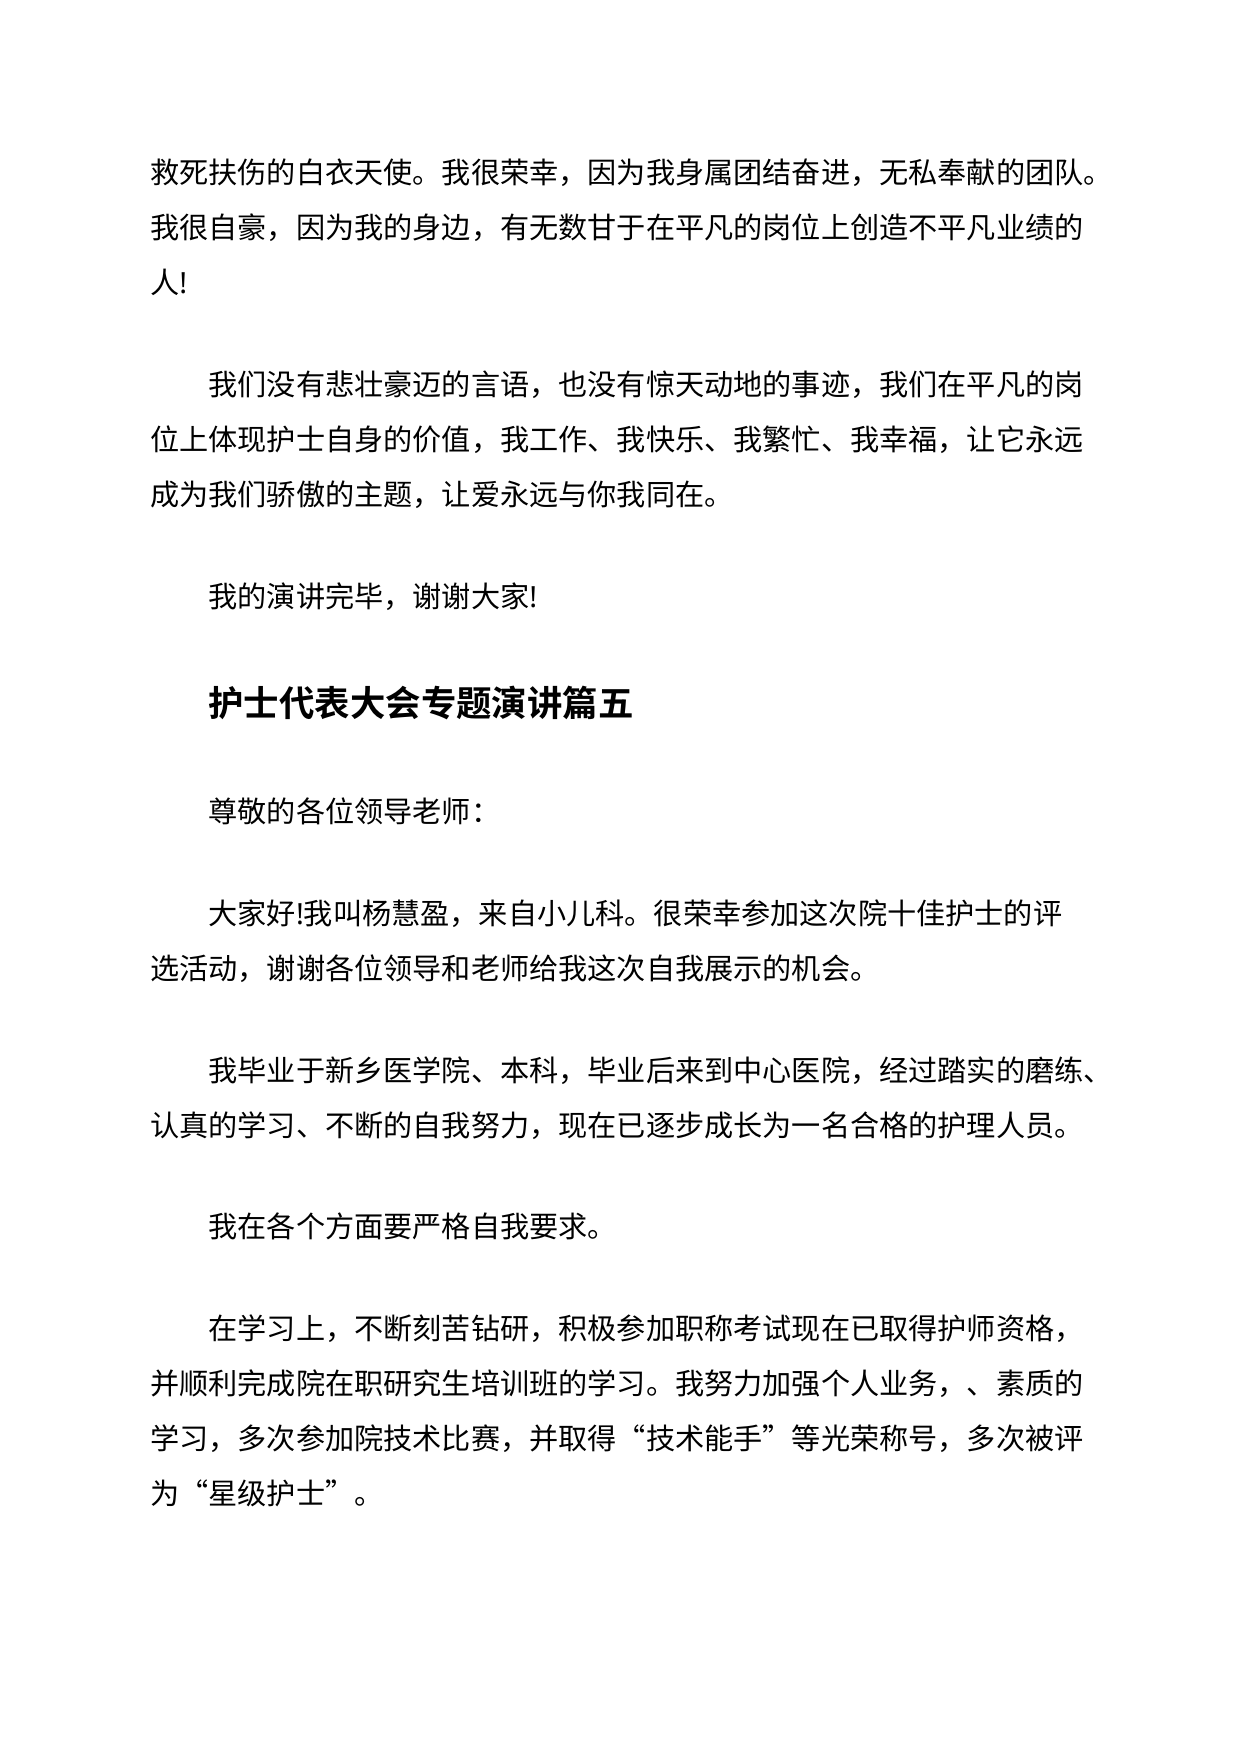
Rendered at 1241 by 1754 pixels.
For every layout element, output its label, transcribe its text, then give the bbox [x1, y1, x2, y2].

text 我毕业于新乡医学院、本科，毕业后来到中心医院，经过踏实的磨练、认真的学习、不断的自我努力，现在已逐步成长为一名合格的护理人员。 [150, 1047, 1090, 1144]
text 护士代表大会专题演讲篇五 [150, 675, 1090, 727]
text 我们没有悲壮豪迈的言语，也没有惊天动地的事迹，我们在平凡的岗位上体现护士自身的价值，我工作、我快乐、我繁忙、我幸福，让它永远成为我们骄傲的主题，让爱永远与你我同在。 [150, 362, 1090, 514]
text 在学习上，不断刻苦钻研，积极参加职称考试现在已取得护师资格，并顺利完成院在职研究生培训班的学习。我努力加强个人业务，、素质的学习，多次参加院技术比赛，并取得“技术能手”等光荣称号，多次被评为“星级护士”。 [150, 1306, 1090, 1513]
text 我在各个方面要严格自我要求。 [150, 1204, 1090, 1246]
text 我的演讲完毕，谢谢大家! [150, 573, 1090, 616]
text 尊敬的各位领导老师： [150, 789, 1090, 831]
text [150, 150, 1090, 302]
text 大家好!我叫杨慧盈，来自小儿科。很荣幸参加这次院十佳护士的评选活动，谢谢各位领导和老师给我这次自我展示的机会。 [150, 891, 1090, 988]
